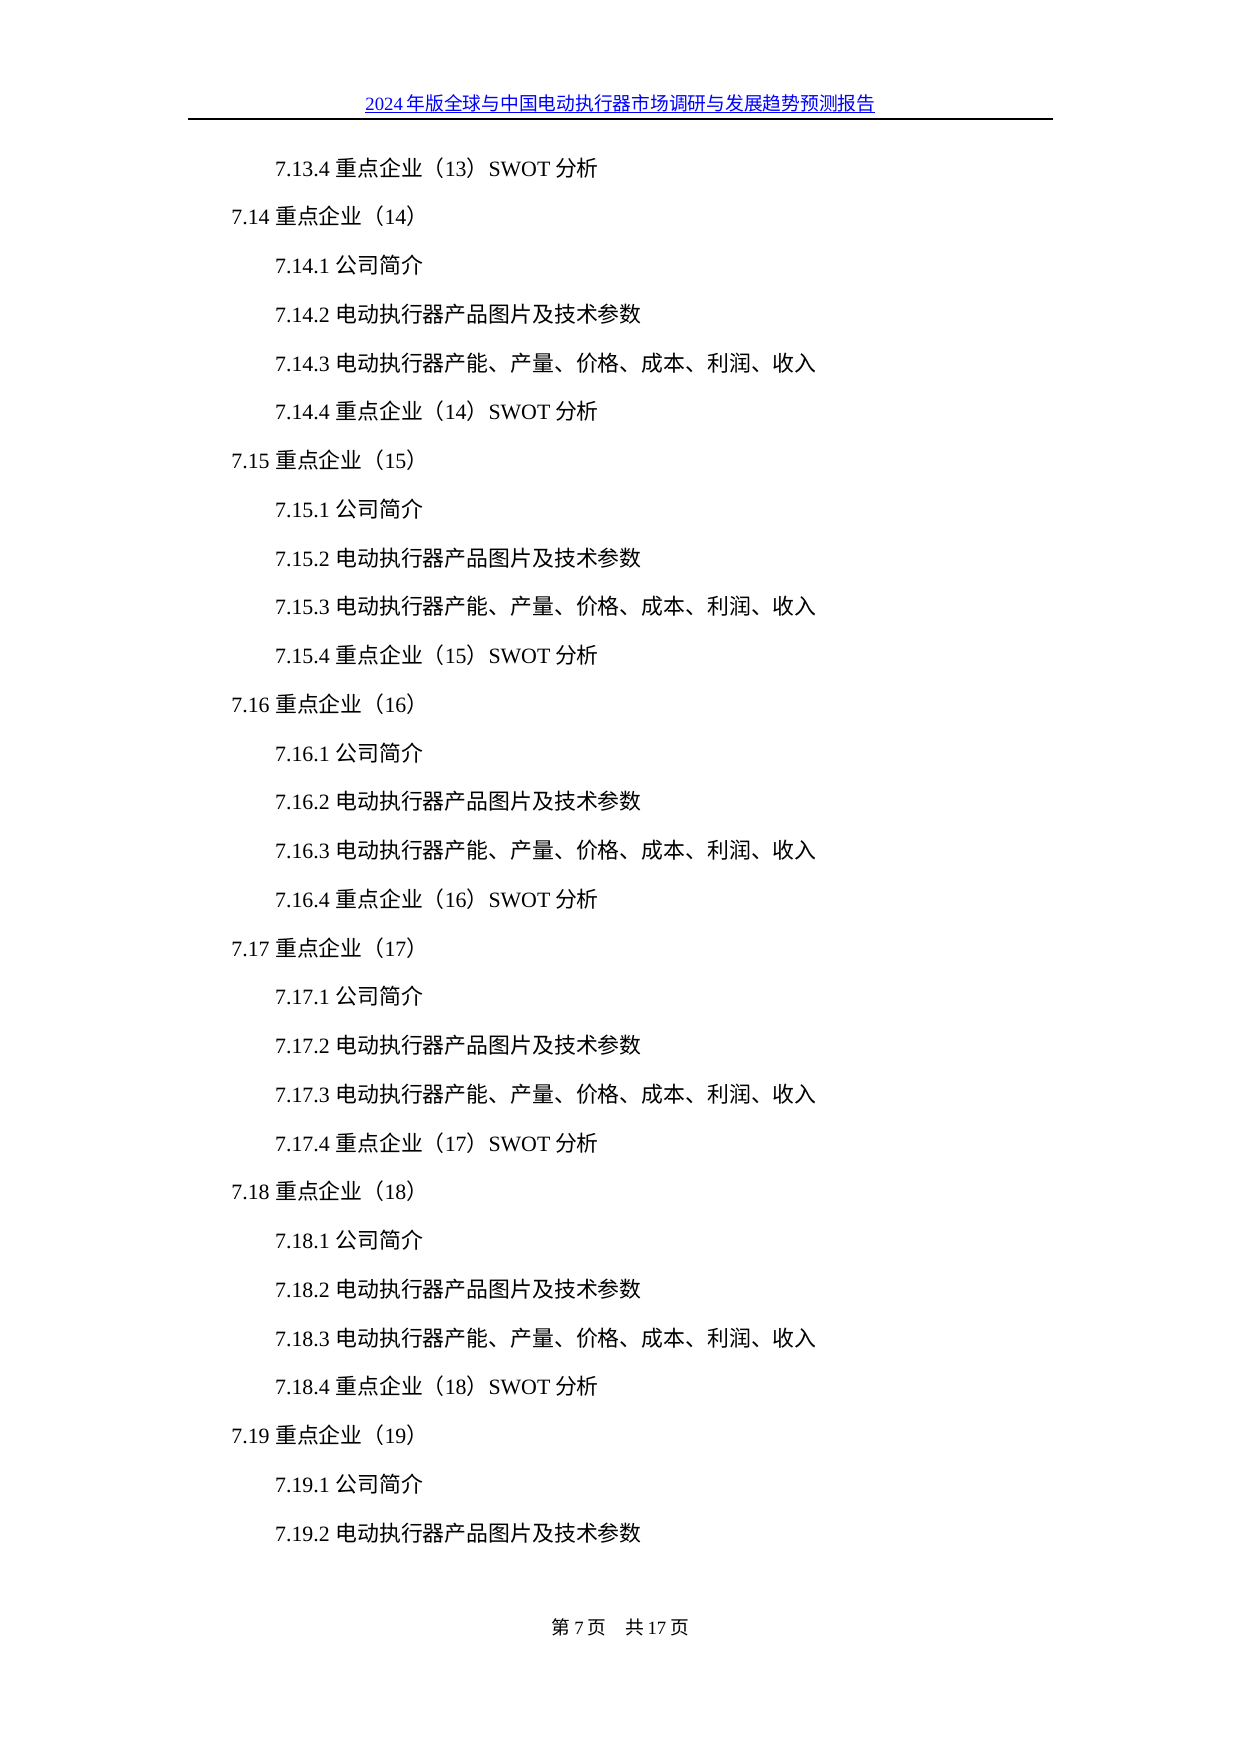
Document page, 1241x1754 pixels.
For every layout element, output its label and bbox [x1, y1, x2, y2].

text [187, 150, 1053, 1548]
